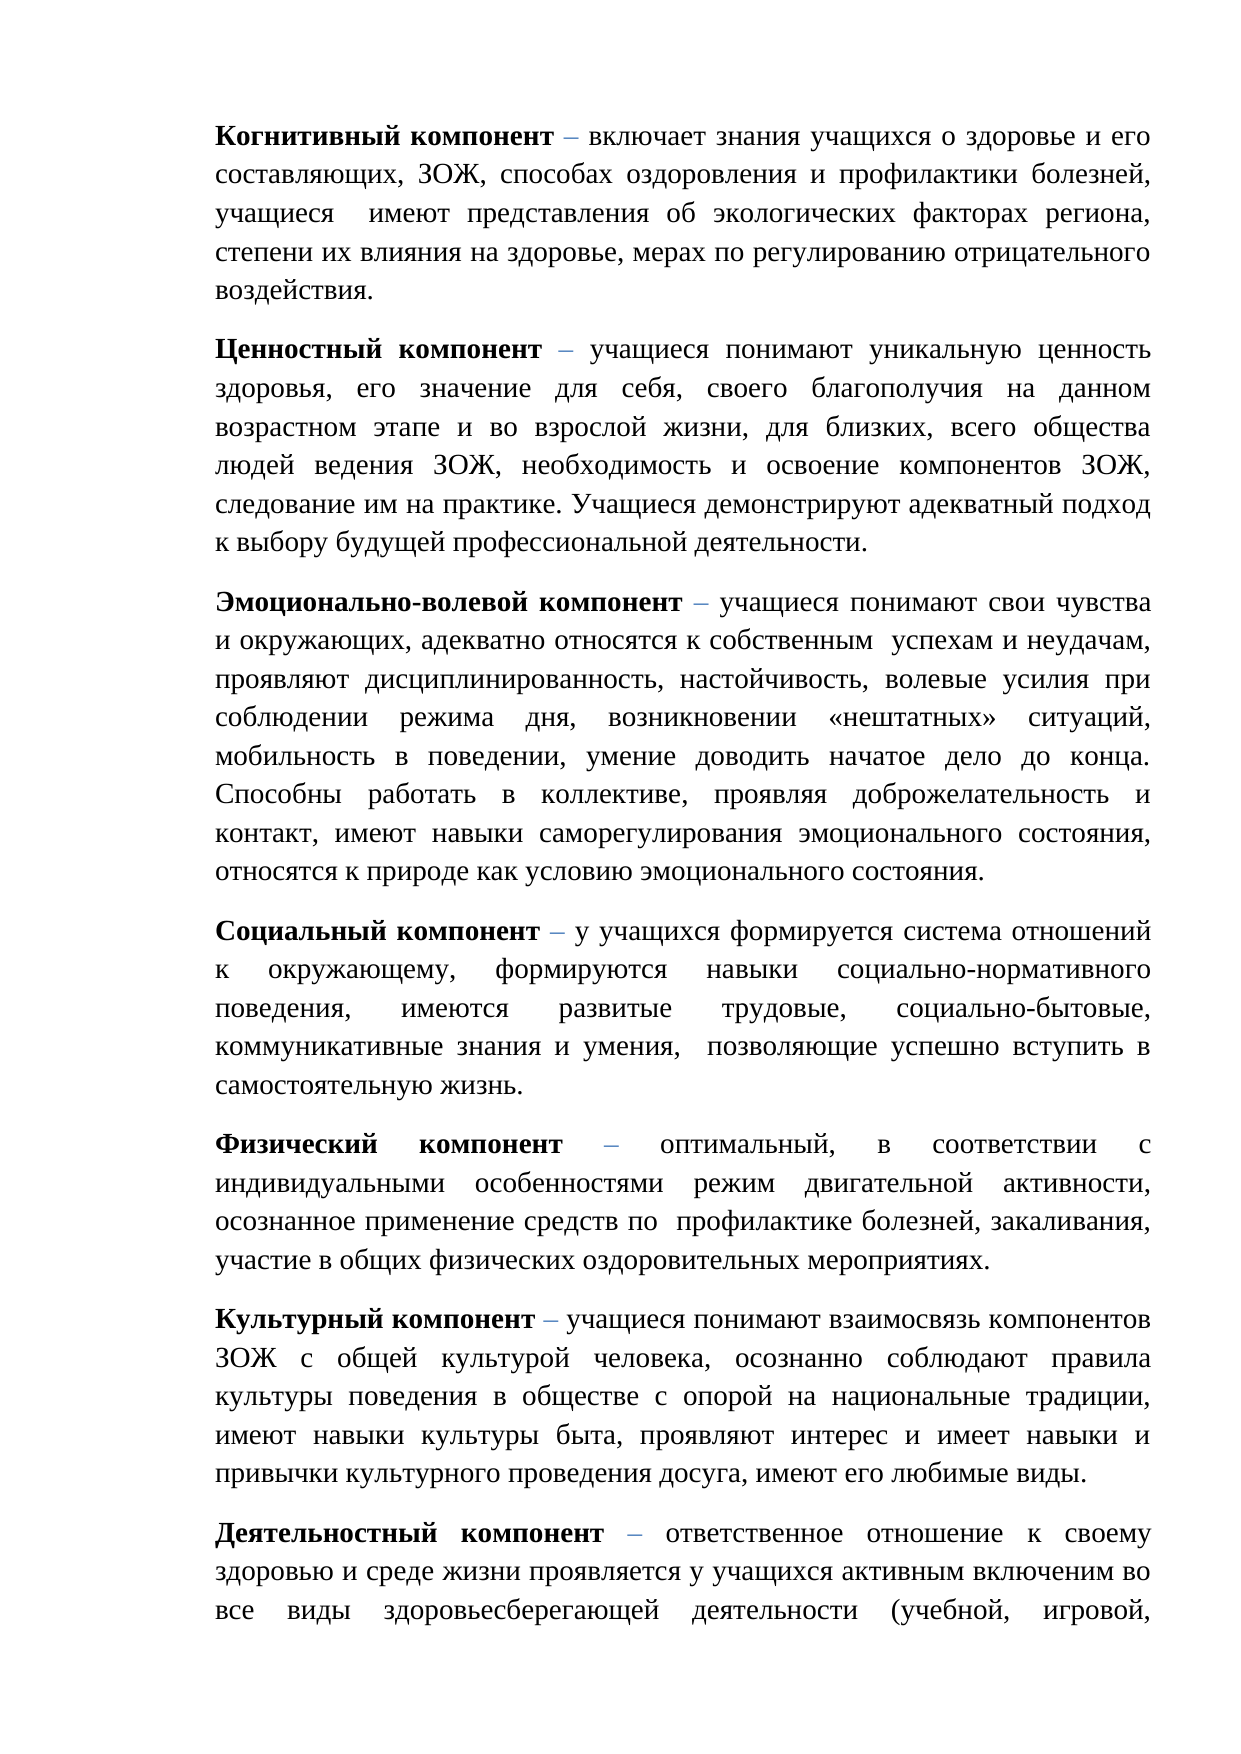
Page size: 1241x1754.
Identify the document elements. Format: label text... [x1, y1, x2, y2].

text Ценностный компонент – учащиеся понимают уникальную ценность здоровья, его значение для себя, своего благополучия на данном возрастном этапе и во взрослой жизни, для близких, всего общества людей ведения ЗОЖ, необходимость и освоение компонентов ЗОЖ, следование им на практике. Учащиеся демонстрируют адекватный подход к выбору будущей профессиональной деятельности. [215, 332, 1152, 558]
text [215, 1515, 1152, 1626]
text Культурный компонент – учащиеся понимают взаимосвязь компонентов ЗОЖ с общей культурой человека, осознанно соблюдают правила культуры поведения в обществе с опорой на национальные традиции, имеют навыки культуры быта, проявляют интерес и имеет навыки и привычки культурного проведения досуга, имеют его любимые виды. [215, 1301, 1152, 1489]
text Эмоционально-волевой компонент – учащиеся понимают свои чувства и окружающих, адекватно относятся к собственным успехам и неудачам, проявляют дисциплинированность, настойчивость, волевые усилия при соблюдении режима дня, возникновении «нештатных» ситуаций, мобильность в поведении, умение доводить начатое дело до конца. Способны работать в коллективе, проявляя доброжелательность и контакт, имеют навыки саморегулирования эмоционального состояния, относятся к природе как условию эмоционального состояния. [215, 584, 1152, 887]
text Когнитивный компонент – включает знания учащихся о здоровье и его составляющих, ЗОЖ, способах оздоровления и профилактики болезней, учащиеся имеют представления об экологических факторах региона, степени их влияния на здоровье, мерах по регулированию отрицательного воздействия. [215, 118, 1152, 306]
text Социальный компонент – у учащихся формируется система отношений к окружающему, формируются навыки социально-нормативного поведения, имеются развитые трудовые, социально-бытовые, коммуникативные знания и умения, позволяющие успешно вступить в самостоятельную жизнь. [215, 913, 1152, 1101]
text Физический компонент – оптимальный, в соответствии с индивидуальными особенностями режим двигательной активности, осознанное применение средств по профилактике болезней, закаливания, участие в общих физических оздоровительных мероприятиях. [215, 1126, 1152, 1276]
